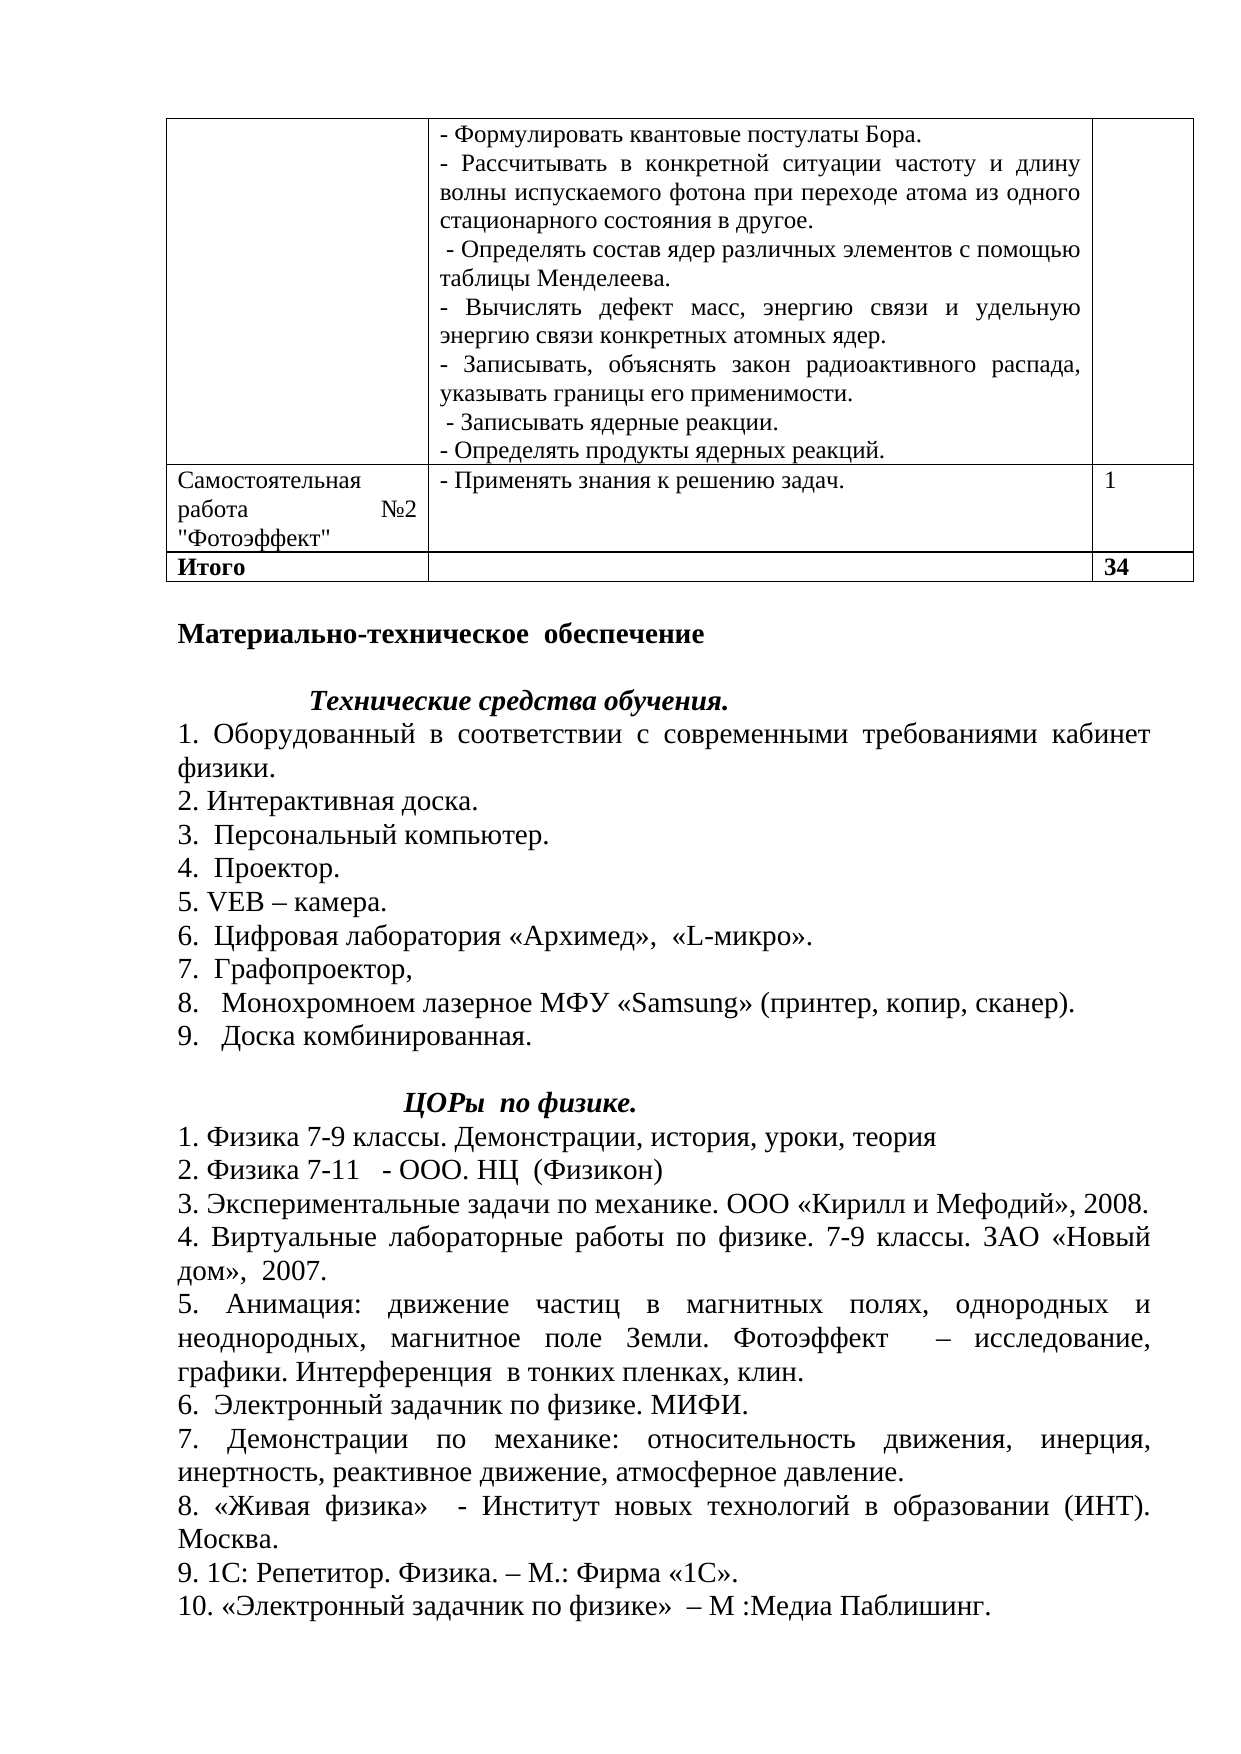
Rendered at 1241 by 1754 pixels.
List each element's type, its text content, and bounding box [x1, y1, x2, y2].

text 5. VEB – камера. [177, 884, 1152, 918]
table_cell [429, 553, 1092, 581]
text 2. Интерактивная доска. [177, 783, 1152, 817]
text 10. «Электронный задачник по физике» – М :Медиа Паблишинг. [177, 1588, 1152, 1622]
text 6. Цифровая лаборатория «Архимед», «L-микро». [177, 918, 1152, 951]
text 3. Персональный компьютер. [177, 817, 1152, 851]
text 5. Анимация: движение частиц в магнитных полях, однородных и неоднородных, магнитное поле Земли. Фотоэффект – исследование, графики. Интерференция в тонких пленках, клин. [177, 1287, 1152, 1387]
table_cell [429, 119, 1092, 464]
text 6. Электронный задачник по физике. МИФИ. [177, 1387, 1152, 1421]
table_cell Итого [167, 553, 428, 581]
text 9. 1С: Репетитор. Физика. – М.: Фирма «1С». [177, 1555, 1152, 1588]
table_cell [167, 119, 428, 464]
text 8. «Живая физика» - Институт новых технологий в образовании (ИНТ). Москва. [177, 1488, 1152, 1555]
text Технические средства обучения. [177, 683, 1152, 716]
table_cell 34 [1093, 553, 1193, 581]
text 2. Физика 7-11 - ООО. НЦ (Физикон) [177, 1152, 1152, 1186]
text 8. Монохромноем лазерное МФУ «Samsung» (принтер, копир, сканер). [177, 985, 1152, 1018]
text ЦОРы по физике. [177, 1085, 1152, 1119]
text 4. Проектор. [177, 851, 1152, 884]
text 9. Доска комбинированная. [177, 1018, 1152, 1052]
text 1. Физика 7-9 классы. Демонстрации, история, уроки, теория [177, 1119, 1152, 1152]
table_cell 1 [1093, 465, 1193, 551]
table_cell 7 [1093, 119, 1193, 464]
text 4. Виртуальные лабораторные работы по физике. 7-9 классы. ЗАО «Новый дом», 2007. [177, 1219, 1152, 1287]
text 3. Экспериментальные задачи по механике. ООО «Кирилл и Мефодий», 2008. [177, 1186, 1152, 1219]
text Материально-техническое обеспечение [177, 616, 1152, 649]
table_cell Самостоятельная работа №2 "Фотоэффект" [167, 465, 428, 551]
table_cell - Применять знания к решению задач. [429, 465, 1092, 551]
text 7. Демонстрации по механике: относительность движения, инерция, инертность, реактивное движение, атмосферное давление. [177, 1421, 1152, 1488]
text 7. Графопроектор, [177, 951, 1152, 985]
text 1. Оборудованный в соответствии с современными требованиями кабинет физики. [177, 716, 1152, 783]
